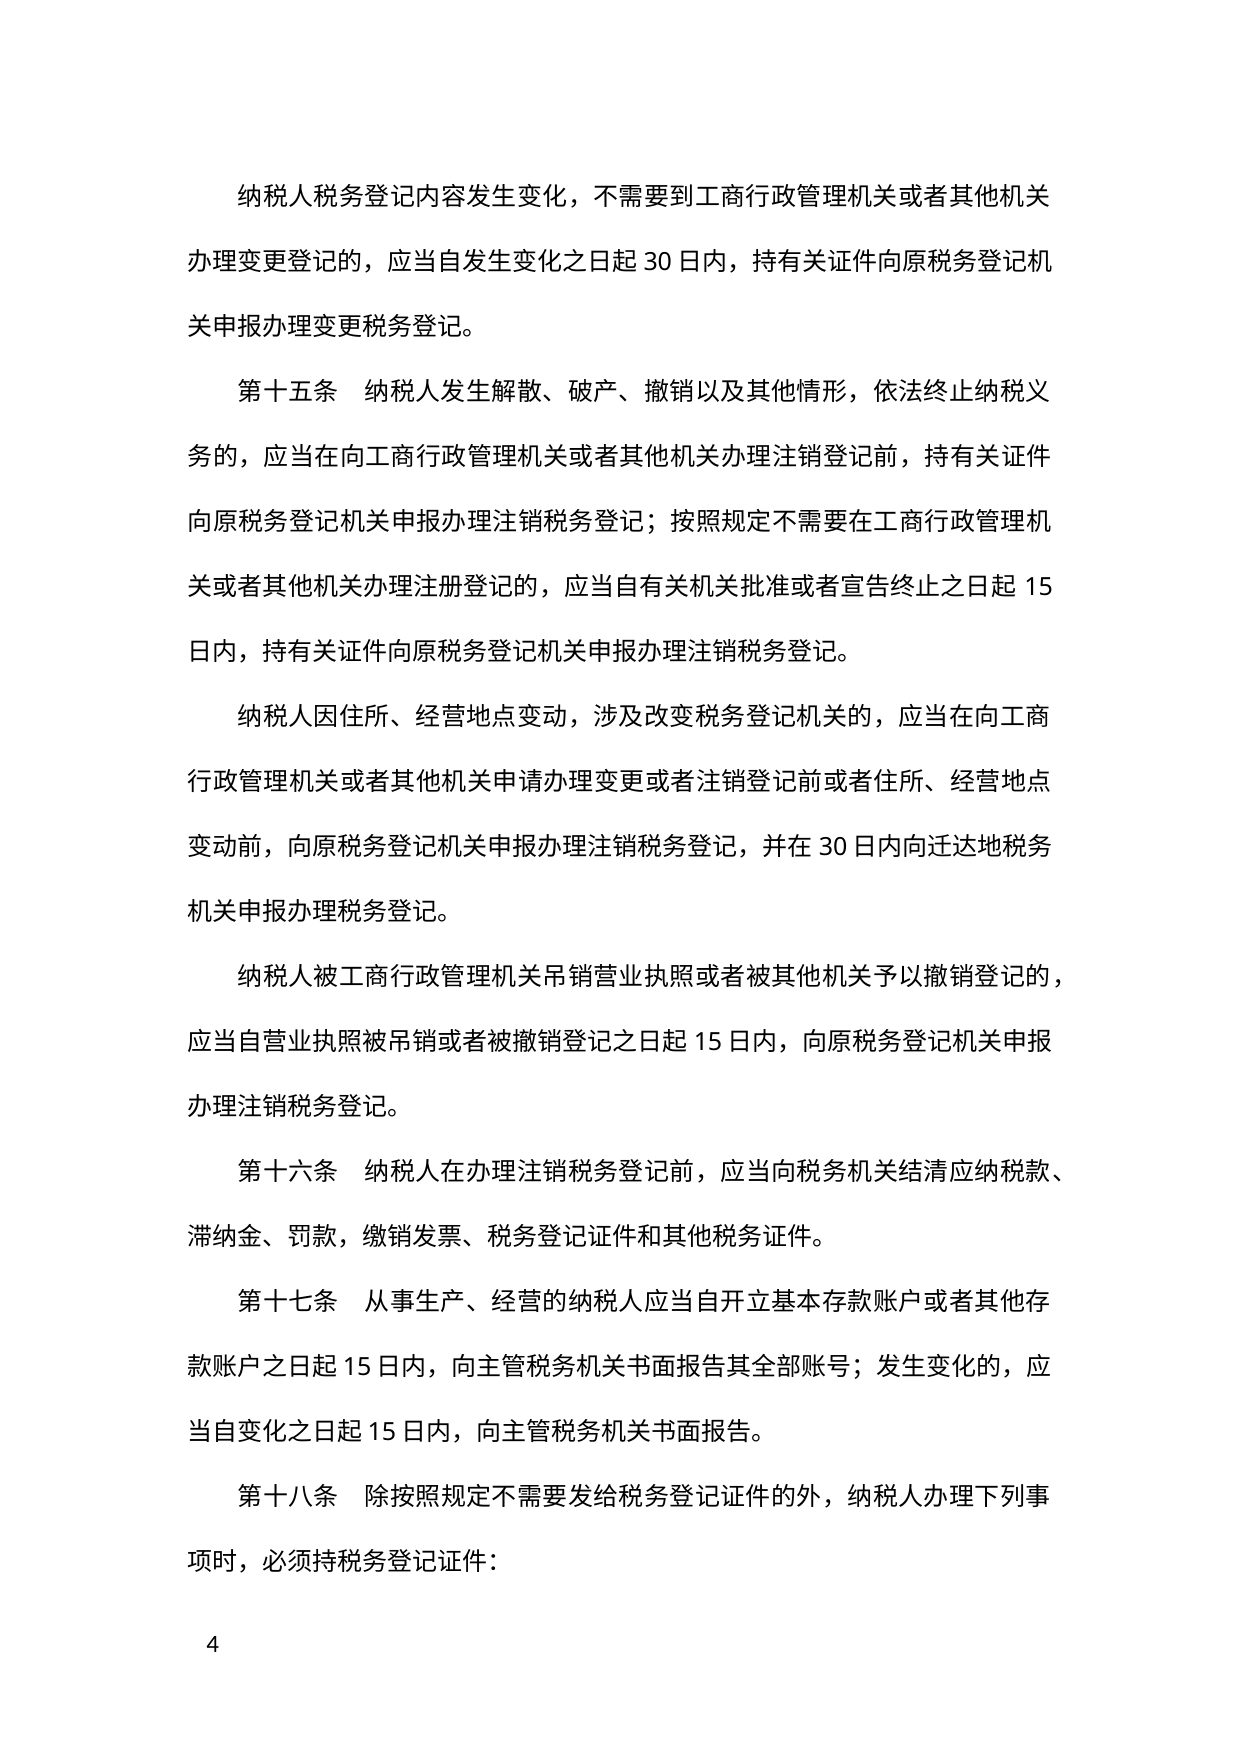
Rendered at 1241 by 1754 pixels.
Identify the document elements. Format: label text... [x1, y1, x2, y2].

text 纳税人因住所、经营地点变动，涉及改变税务登记机关的，应当在向工商行政管理机关或者其他机关申请办理变更或者注销登记前或者住所、经营地点变动前，向原税务登记机关申报办理注销税务登记，并在30日内向迁达地税务机关申报办理税务登记。 [187, 682, 1053, 942]
text 第十七条 从事生产、经营的纳税人应当自开立基本存款账户或者其他存款账户之日起15日内，向主管税务机关书面报告其全部账号；发生变化的，应当自变化之日起15日内，向主管税务机关书面报告。 [187, 1267, 1053, 1462]
text 纳税人被工商行政管理机关吊销营业执照或者被其他机关予以撤销登记的，应当自营业执照被吊销或者被撤销登记之日起15日内，向原税务登记机关申报办理注销税务登记。 [187, 942, 1053, 1137]
text 第十五条 纳税人发生解散、破产、撤销以及其他情形，依法终止纳税义务的，应当在向工商行政管理机关或者其他机关办理注销登记前，持有关证件向原税务登记机关申报办理注销税务登记；按照规定不需要在工商行政管理机关或者其他机关办理注册登记的，应当自有关机关批准或者宣告终止之日起15日内，持有关证件向原税务登记机关申报办理注销税务登记。 [187, 357, 1053, 682]
text 第十八条 除按照规定不需要发给税务登记证件的外，纳税人办理下列事项时，必须持税务登记证件： [187, 1462, 1053, 1592]
text 纳税人税务登记内容发生变化，不需要到工商行政管理机关或者其他机关办理变更登记的，应当自发生变化之日起30日内，持有关证件向原税务登记机关申报办理变更税务登记。 [187, 162, 1053, 357]
text 第十六条 纳税人在办理注销税务登记前，应当向税务机关结清应纳税款、滞纳金、罚款，缴销发票、税务登记证件和其他税务证件。 [187, 1137, 1053, 1267]
